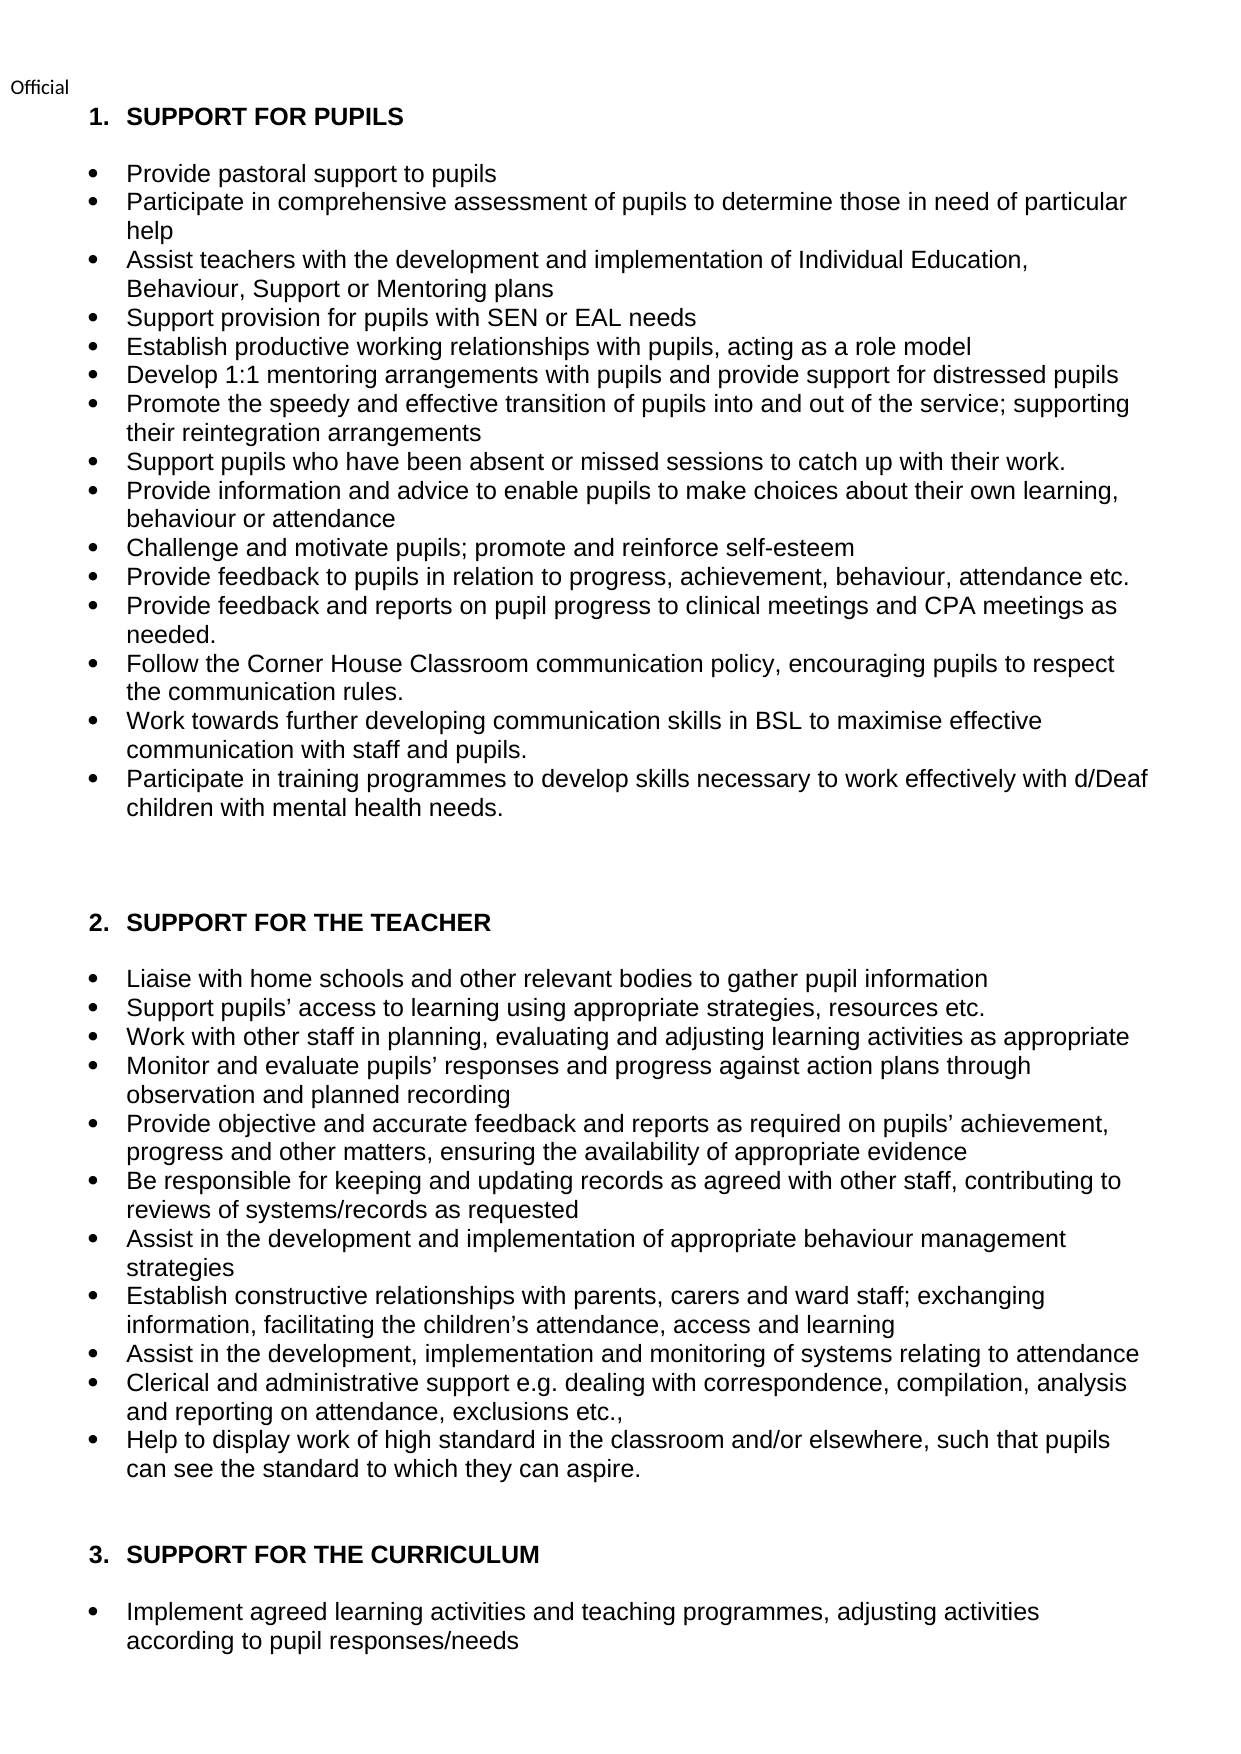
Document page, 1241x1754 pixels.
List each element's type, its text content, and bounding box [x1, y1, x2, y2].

list Provide information and advice to enable pupils to make choices about their own learning, behaviour or attendance [89, 476, 1152, 533]
list Monitor and evaluate pupils’ responses and progress against action plans through observation and planned recording [89, 1051, 1152, 1108]
list Promote the speedy and effective transition of pupils into and out of the service; supporting their reintegration arrangements [89, 389, 1152, 447]
list Establish productive working relationships with pupils, acting as a role model [89, 331, 1152, 360]
list Help to display work of high standard in the classroom and/or elsewhere, such that pupils can see the standard to which they can aspire. [89, 1425, 1152, 1483]
list Provide feedback and reports on pupil progress to clinical meetings and CPA meetings as needed. [89, 591, 1152, 648]
list Provide objective and accurate feedback and reports as required on pupils’ achievement, progress and other matters, ensuring the availability of appropriate evidence [89, 1108, 1152, 1166]
list SUPPORT FOR PUPILS [89, 102, 1152, 158]
list Participate in training programmes to develop skills necessary to work effectively with d/Deaf children with mental health needs. [89, 764, 1152, 821]
list Support pupils who have been absent or missed sessions to catch up with their work. [89, 447, 1152, 476]
list Provide pastoral support to pupils [89, 158, 1152, 187]
list Participate in comprehensive assessment of pupils to determine those in need of particular help [89, 187, 1152, 245]
list Be responsible for keeping and updating records as agreed with other staff, contributing to reviews of systems/records as requested [89, 1166, 1152, 1224]
list Establish constructive relationships with parents, carers and ward staff; exchanging information, facilitating the children’s attendance, access and learning [89, 1281, 1152, 1339]
list Develop 1:1 mentoring arrangements with pupils and provide support for distressed pupils [89, 360, 1152, 389]
list Work with other staff in planning, evaluating and adjusting learning activities as appropriate [89, 1022, 1152, 1051]
list Assist in the development, implementation and monitoring of systems relating to attendance [89, 1339, 1152, 1368]
list Work towards further developing communication skills in BSL to maximise effective communication with staff and pupils. [89, 706, 1152, 764]
list Assist teachers with the development and implementation of Individual Education, Behaviour, Support or Mentoring plans [89, 245, 1152, 303]
list Assist in the development and implementation of appropriate behaviour management strategies [89, 1224, 1152, 1281]
list Follow the Corner House Classroom communication policy, encouraging pupils to respect the communication rules. [89, 648, 1152, 706]
list Clerical and administrative support e.g. dealing with correspondence, compilation, analysis and reporting on attendance, exclusions etc., [89, 1368, 1152, 1425]
list Implement agreed learning activities and teaching programmes, adjusting activities according to pupil responses/needs [89, 1597, 1152, 1655]
list SUPPORT FOR THE TEACHER [89, 908, 1152, 964]
list SUPPORT FOR THE CURRICULUM [89, 1541, 1152, 1597]
list Provide feedback to pupils in relation to progress, achievement, behaviour, attendance etc. [89, 562, 1152, 591]
list Support pupils’ access to learning using appropriate strategies, resources etc. [89, 993, 1152, 1022]
list Support provision for pupils with SEN or EAL needs [89, 303, 1152, 331]
list Challenge and motivate pupils; promote and reinforce self-esteem [89, 533, 1152, 562]
list Liaise with home schools and other relevant bodies to gather pupil information [89, 964, 1152, 993]
